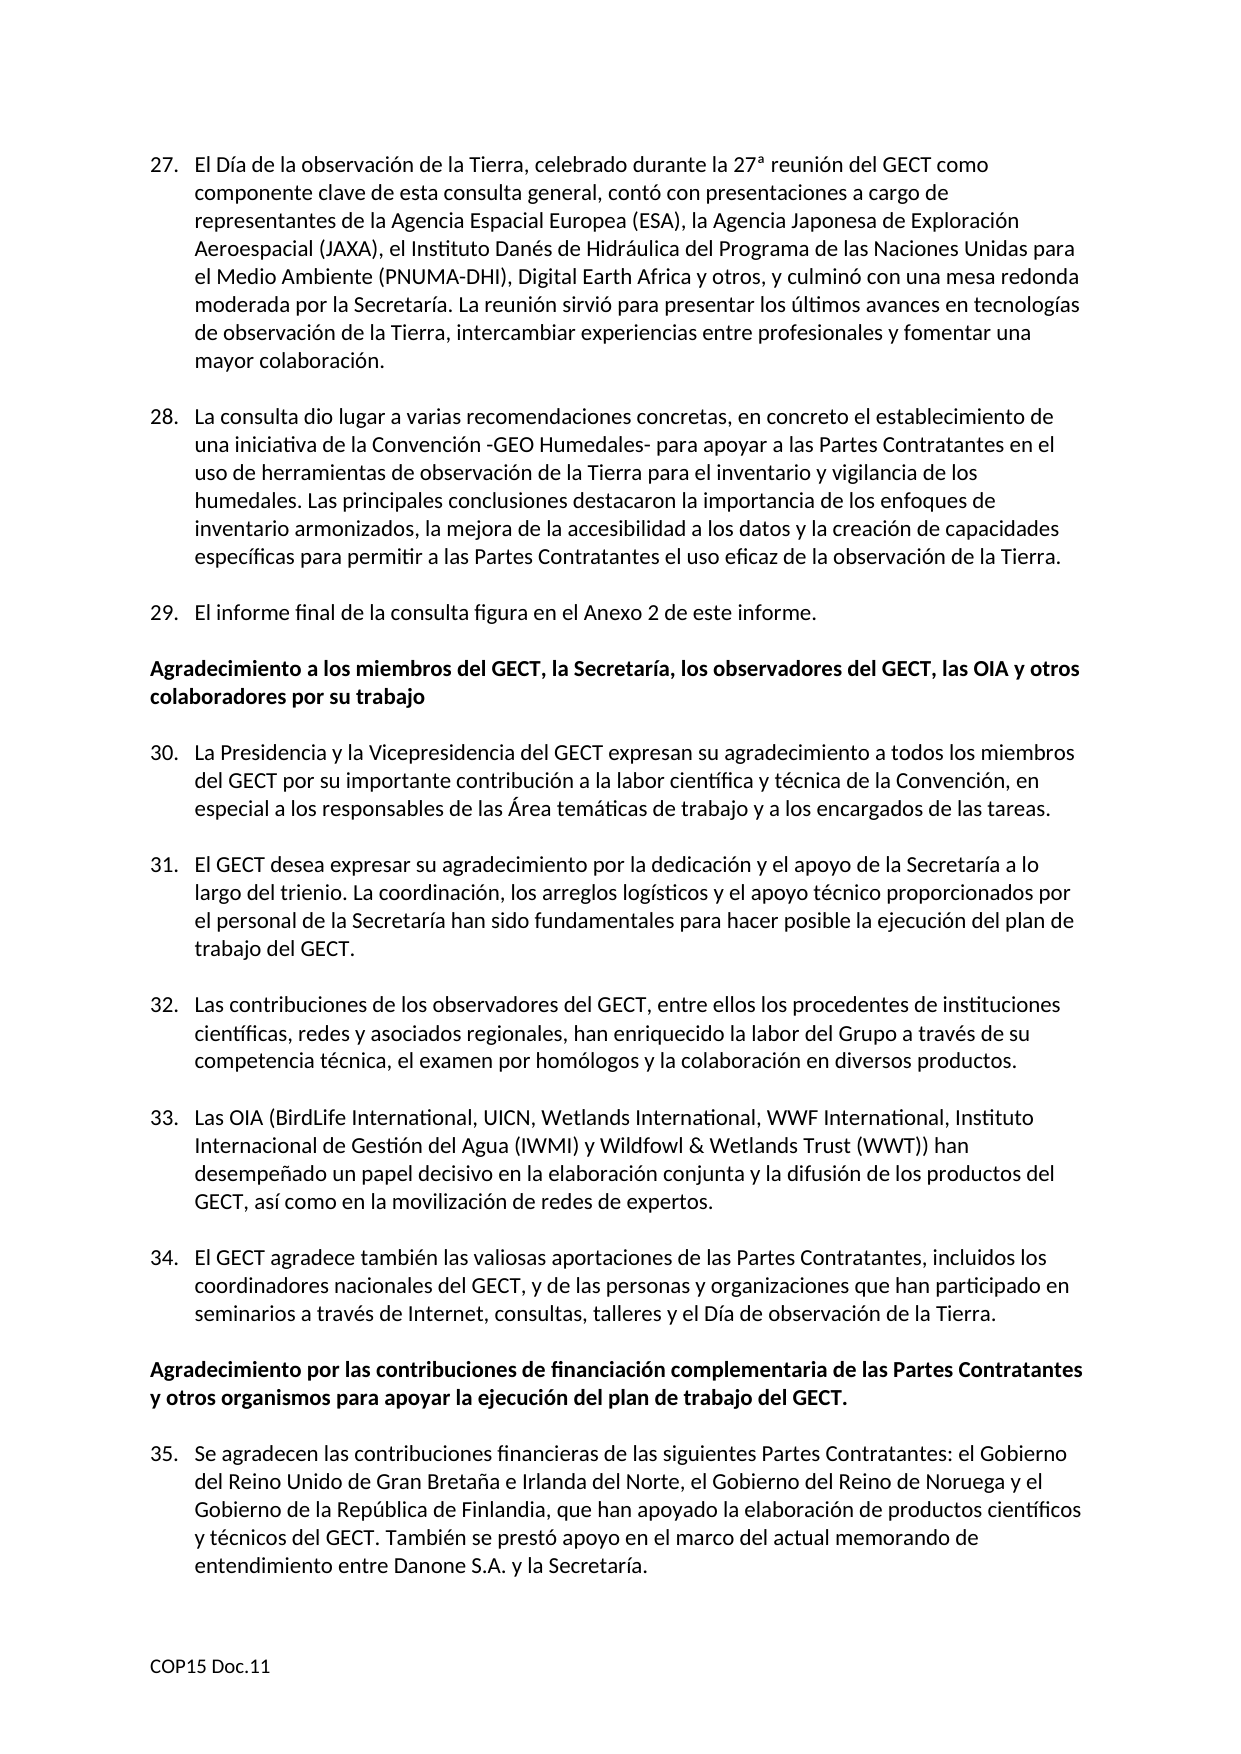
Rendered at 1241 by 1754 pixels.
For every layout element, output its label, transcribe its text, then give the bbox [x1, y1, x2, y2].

text 30. La Presidencia y la Vicepresidencia del GECT expresan su agradecimiento a todos los miembros del GECT por su importante contribución a la labor científica y técnica de la Convención, en especial a los responsables de las Área temáticas de trabajo y a los encargados de las tareas. [150, 738, 1090, 822]
text 32. Las contribuciones de los observadores del GECT, entre ellos los procedentes de instituciones científicas, redes y asociados regionales, han enriquecido la labor del Grupo a través de su competencia técnica, el examen por homólogos y la colaboración en diversos productos. [150, 991, 1090, 1075]
text 31. El GECT desea expresar su agradecimiento por la dedicación y el apoyo de la Secretaría a lo largo del trienio. La coordinación, los arreglos logísticos y el apoyo técnico proporcionados por el personal de la Secretaría han sido fundamentales para hacer posible la ejecución del plan de trabajo del GECT. [150, 851, 1090, 963]
text Agradecimiento por las contribuciones de financiación complementaria de las Partes Contratantes y otros organismos para apoyar la ejecución del plan de trabajo del GECT. [150, 1355, 1090, 1411]
text 27. El Día de la observación de la Tierra, celebrado durante la 27ª reunión del GECT como componente clave de esta consulta general, contó con presentaciones a cargo de representantes de la Agencia Espacial Europea (ESA), la Agencia Japonesa de Exploración Aeroespacial (JAXA), el Instituto Danés de Hidráulica del Programa de las Naciones Unidas para el Medio Ambiente (PNUMA-DHI), Digital Earth Africa y otros, y culminó con una mesa redonda moderada por la Secretaría. La reunión sirvió para presentar los últimos avances en tecnologías de observación de la Tierra, intercambiar experiencias entre profesionales y fomentar una mayor colaboración. [150, 150, 1090, 374]
text Agradecimiento a los miembros del GECT, la Secretaría, los observadores del GECT, las OIA y otros colaboradores por su trabajo [150, 654, 1090, 710]
text 34. El GECT agradece también las valiosas aportaciones de las Partes Contratantes, incluidos los coordinadores nacionales del GECT, y de las personas y organizaciones que han participado en seminarios a través de Internet, consultas, talleres y el Día de observación de la Tierra. [150, 1243, 1090, 1327]
text 33. Las OIA (BirdLife International, UICN, Wetlands International, WWF International, Instituto Internacional de Gestión del Agua (IWMI) y Wildfowl & Wetlands Trust (WWT)) han desempeñado un papel decisivo en la elaboración conjunta y la difusión de los productos del GECT, así como en la movilización de redes de expertos. [150, 1103, 1090, 1215]
text 35. Se agradecen las contribuciones financieras de las siguientes Partes Contratantes: el Gobierno del Reino Unido de Gran Bretaña e Irlanda del Norte, el Gobierno del Reino de Noruega y el Gobierno de la República de Finlandia, que han apoyado la elaboración de productos científicos y técnicos del GECT. También se prestó apoyo en el marco del actual memorando de entendimiento entre Danone S.A. y la Secretaría. [150, 1439, 1090, 1579]
text 29. El informe final de la consulta figura en el Anexo 2 de este informe. [150, 598, 1090, 626]
text 28. La consulta dio lugar a varias recomendaciones concretas, en concreto el establecimiento de una iniciativa de la Convención -GEO Humedales- para apoyar a las Partes Contratantes en el uso de herramientas de observación de la Tierra para el inventario y vigilancia de los humedales. Las principales conclusiones destacaron la importancia de los enfoques de inventario armonizados, la mejora de la accesibilidad a los datos y la creación de capacidades específicas para permitir a las Partes Contratantes el uso eficaz de la observación de la Tierra. [150, 402, 1090, 570]
